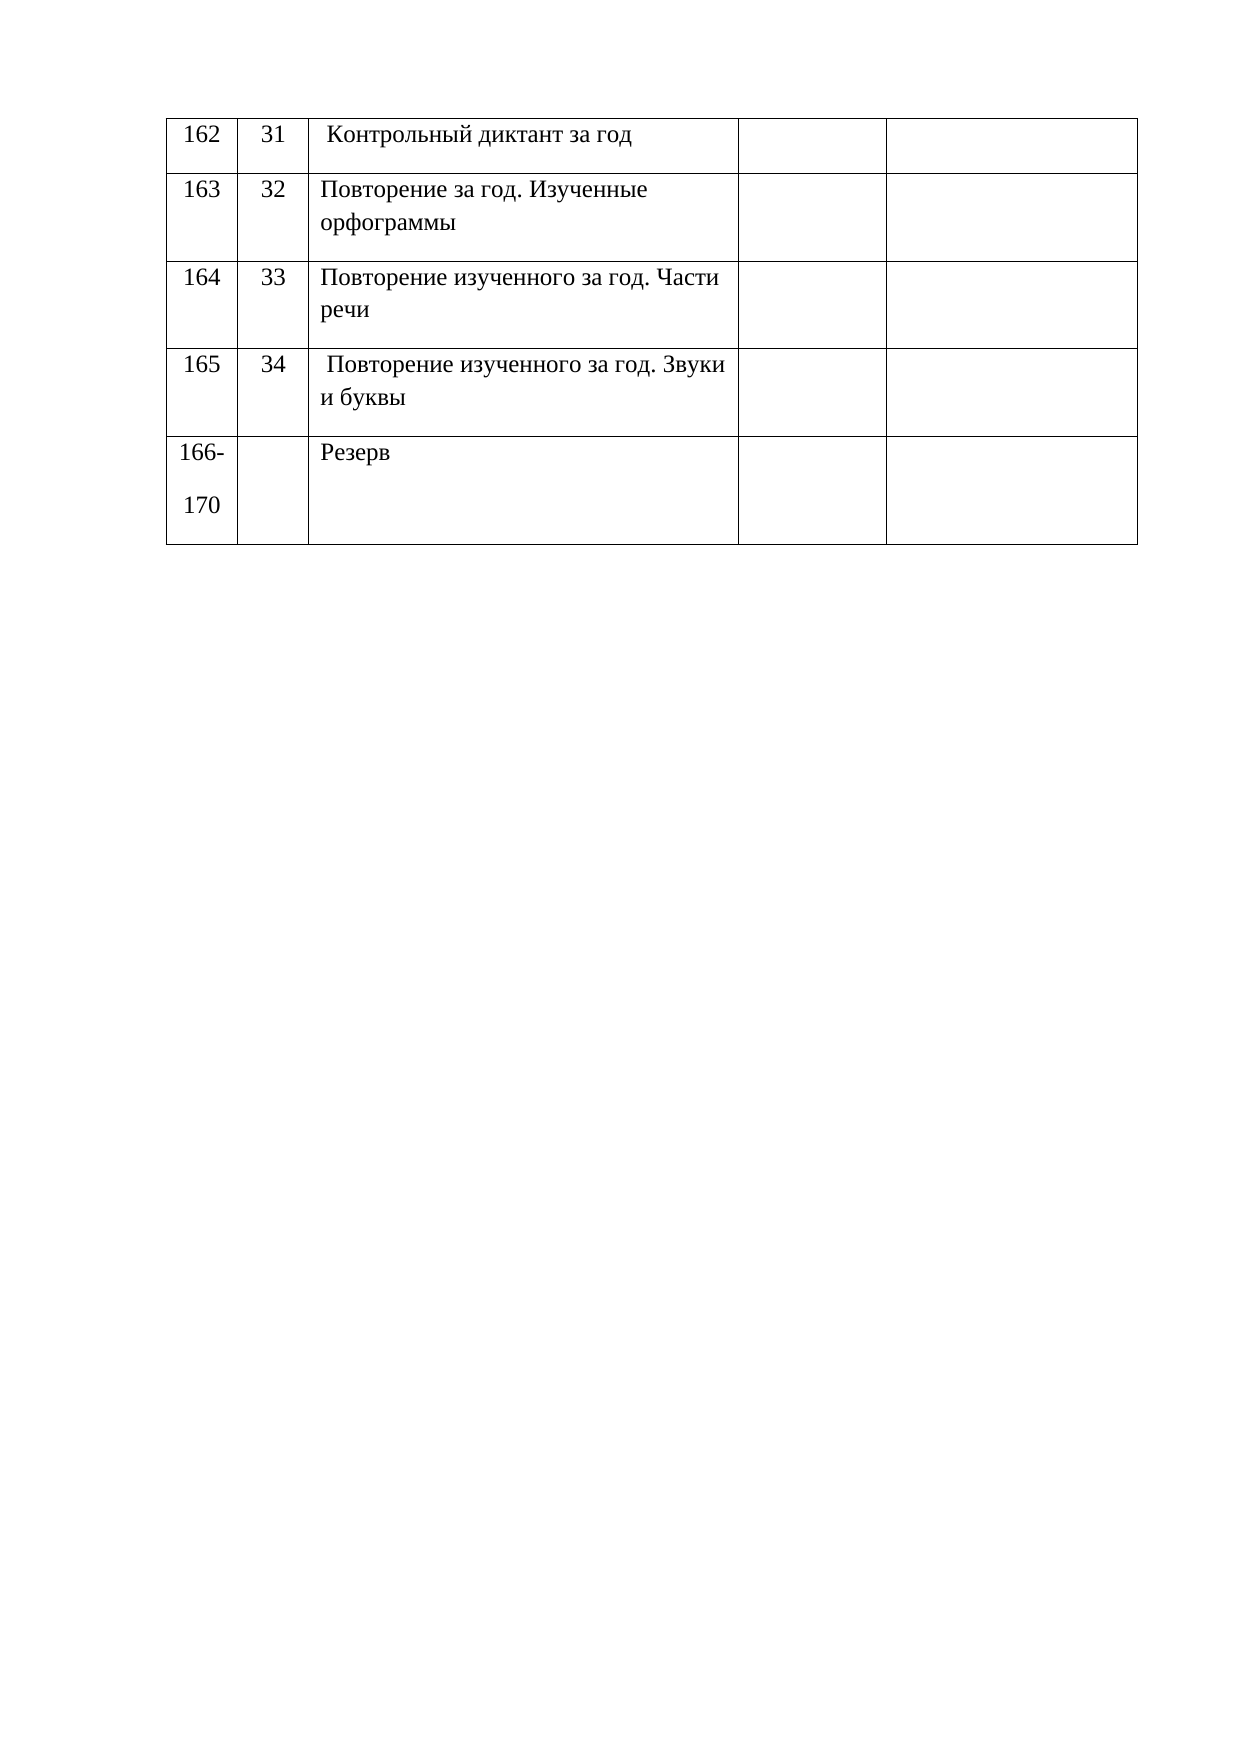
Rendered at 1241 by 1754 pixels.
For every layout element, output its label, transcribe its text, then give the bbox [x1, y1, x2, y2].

table_cell 166- 170 [167, 437, 237, 544]
table_cell 164 [167, 262, 237, 348]
table_cell [238, 437, 308, 544]
table_cell Резерв [309, 437, 738, 544]
table_cell 32 [238, 174, 308, 261]
table_cell 33 [238, 262, 308, 348]
table_cell Повторение изученного за год. Части речи [309, 262, 738, 348]
table_cell 162 [167, 119, 237, 173]
table_cell [887, 174, 1137, 261]
table_cell [739, 437, 886, 544]
table_cell [887, 437, 1137, 544]
table_cell [739, 119, 886, 173]
table_cell [739, 349, 886, 436]
table_cell [887, 119, 1137, 173]
table_cell Повторение за год. Изученные орфограммы [309, 174, 738, 261]
table_cell 31 [238, 119, 308, 173]
table_cell Повторение изученного за год. Звуки и буквы [309, 349, 738, 436]
table_cell [887, 262, 1137, 348]
table_cell [887, 349, 1137, 436]
table_cell 34 [238, 349, 308, 436]
table_cell 163 [167, 174, 237, 261]
table_cell 165 [167, 349, 237, 436]
table_cell Контрольный диктант за год [309, 119, 738, 173]
table_cell [739, 174, 886, 261]
table_cell [739, 262, 886, 348]
